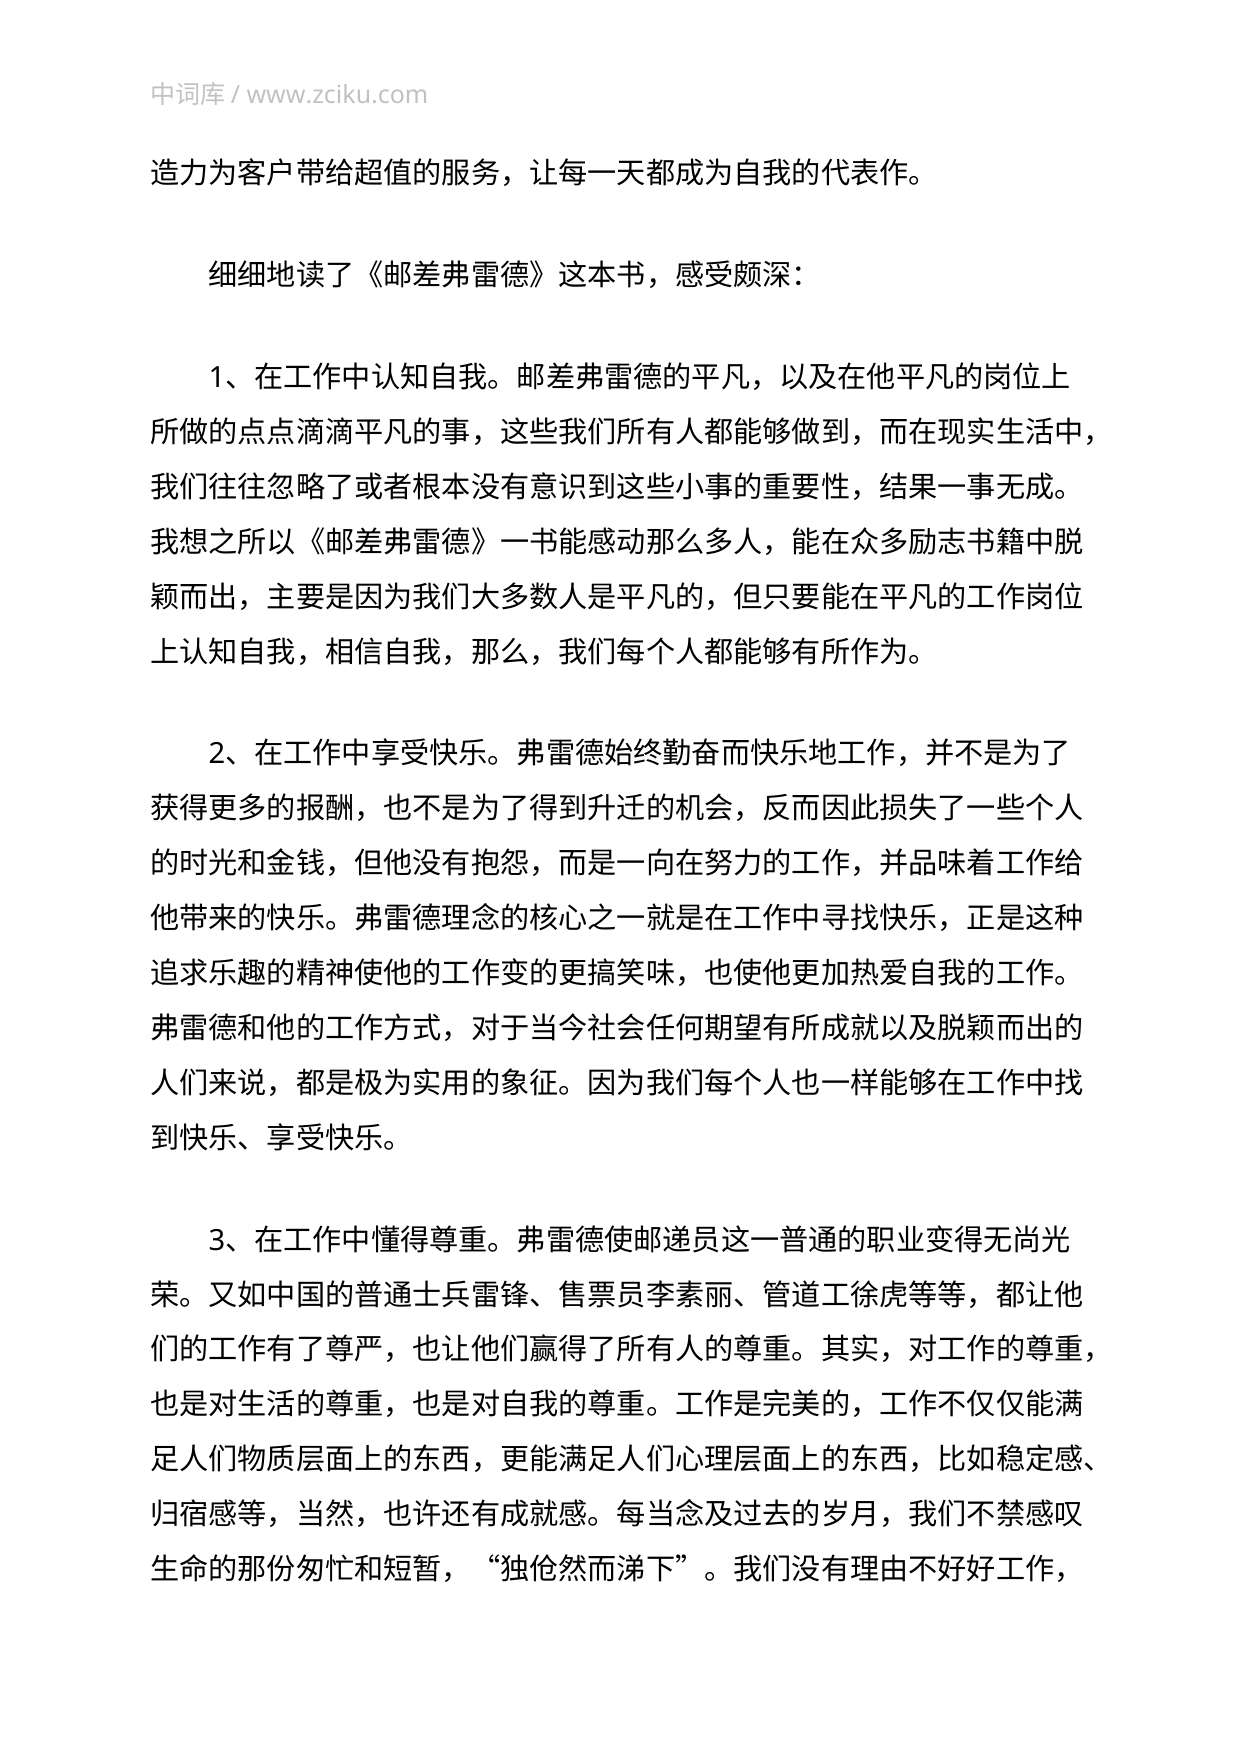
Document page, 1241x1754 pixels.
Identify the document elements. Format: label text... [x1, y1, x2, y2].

text 细细地读了《邮差弗雷德》这本书，感受颇深： [150, 252, 1090, 294]
text 1、在工作中认知自我。邮差弗雷德的平凡，以及在他平凡的岗位上所做的点点滴滴平凡的事，这些我们所有人都能够做到，而在现实生活中，我们往往忽略了或者根本没有意识到这些小事的重要性，结果一事无成。我想之所以《邮差弗雷德》一书能感动那么多人，能在众多励志书籍中脱颖而出，主要是因为我们大多数人是平凡的，但只要能在平凡的工作岗位上认知自我，相信自我，那么，我们每个人都能够有所作为。 [150, 353, 1090, 670]
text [150, 150, 1090, 192]
text 2、在工作中享受快乐。弗雷德始终勤奋而快乐地工作，并不是为了获得更多的报酬，也不是为了得到升迁的机会，反而因此损失了一些个人的时光和金钱，但他没有抱怨，而是一向在努力的工作，并品味着工作给他带来的快乐。弗雷德理念的核心之一就是在工作中寻找快乐，正是这种追求乐趣的精神使他的工作变的更搞笑味，也使他更加热爱自我的工作。弗雷德和他的工作方式，对于当今社会任何期望有所成就以及脱颖而出的人们来说，都是极为实用的象征。因为我们每个人也一样能够在工作中找到快乐、享受快乐。 [150, 730, 1090, 1157]
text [150, 1216, 1090, 1588]
